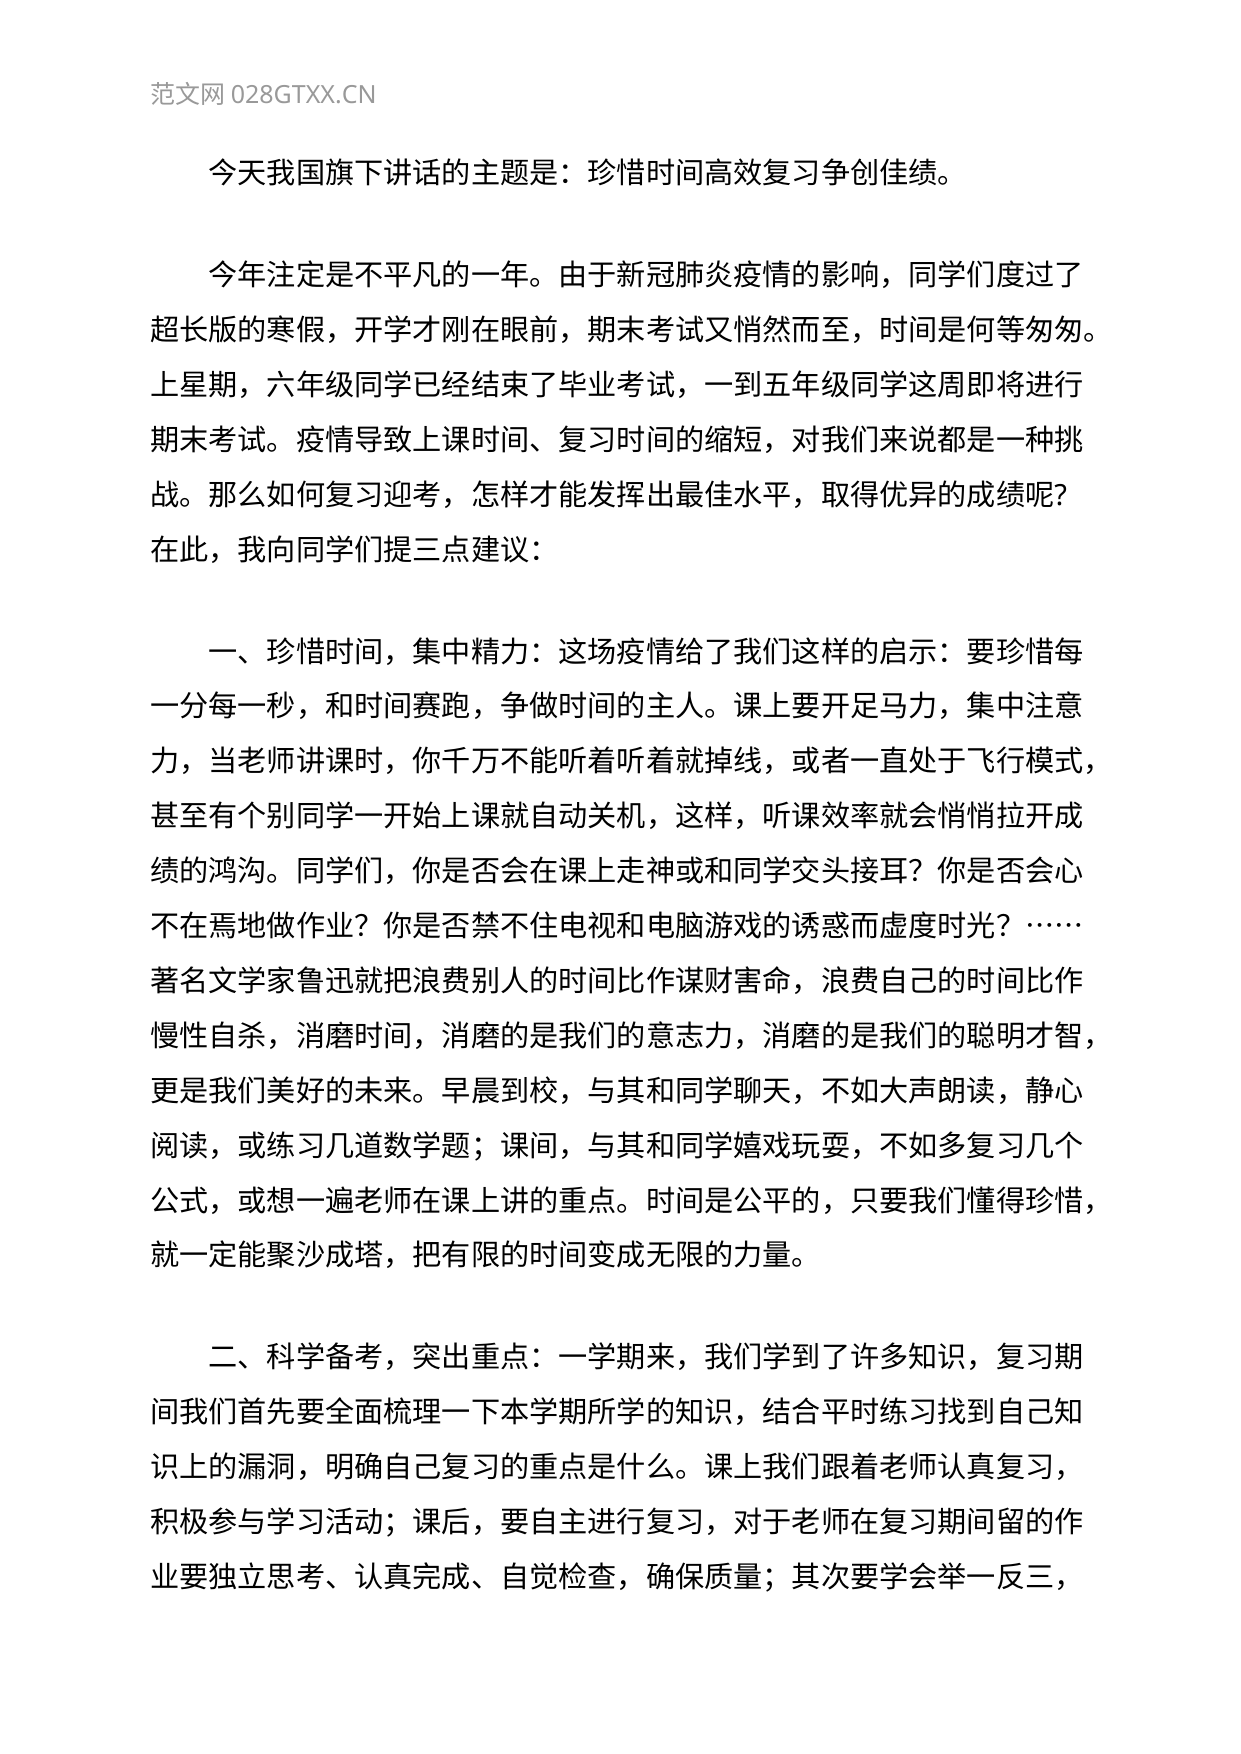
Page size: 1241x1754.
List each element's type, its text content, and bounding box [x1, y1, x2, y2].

text 今年注定是不平凡的一年。由于新冠肺炎疫情的影响，同学们度过了超长版的寒假，开学才刚在眼前，期末考试又悄然而至，时间是何等匆匆。上星期，六年级同学已经结束了毕业考试，一到五年级同学这周即将进行期末考试。疫情导致上课时间、复习时间的缩短，对我们来说都是一种挑战。那么如何复习迎考，怎样才能发挥出最佳水平，取得优异的成绩呢?在此，我向同学们提三点建议： [150, 252, 1090, 569]
text 今天我国旗下讲话的主题是：珍惜时间高效复习争创佳绩。 [150, 150, 1090, 192]
text 一、珍惜时间，集中精力：这场疫情给了我们这样的启示：要珍惜每一分每一秒，和时间赛跑，争做时间的主人。课上要开足马力，集中注意力，当老师讲课时，你千万不能听着听着就掉线，或者一直处于飞行模式，甚至有个别同学一开始上课就自动关机，这样，听课效率就会悄悄拉开成绩的鸿沟。同学们，你是否会在课上走神或和同学交头接耳？你是否会心不在焉地做作业？你是否禁不住电视和电脑游戏的诱惑而虚度时光？……著名文学家鲁迅就把浪费别人的时间比作谋财害命，浪费自己的时间比作慢性自杀，消磨时间，消磨的是我们的意志力，消磨的是我们的聪明才智，更是我们美好的未来。早晨到校，与其和同学聊天，不如大声朗读，静心阅读，或练习几道数学题；课间，与其和同学嬉戏玩耍，不如多复习几个公式，或想一遍老师在课上讲的重点。时间是公平的，只要我们懂得珍惜，就一定能聚沙成塔，把有限的时间变成无限的力量。 [150, 628, 1090, 1274]
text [150, 1334, 1090, 1596]
